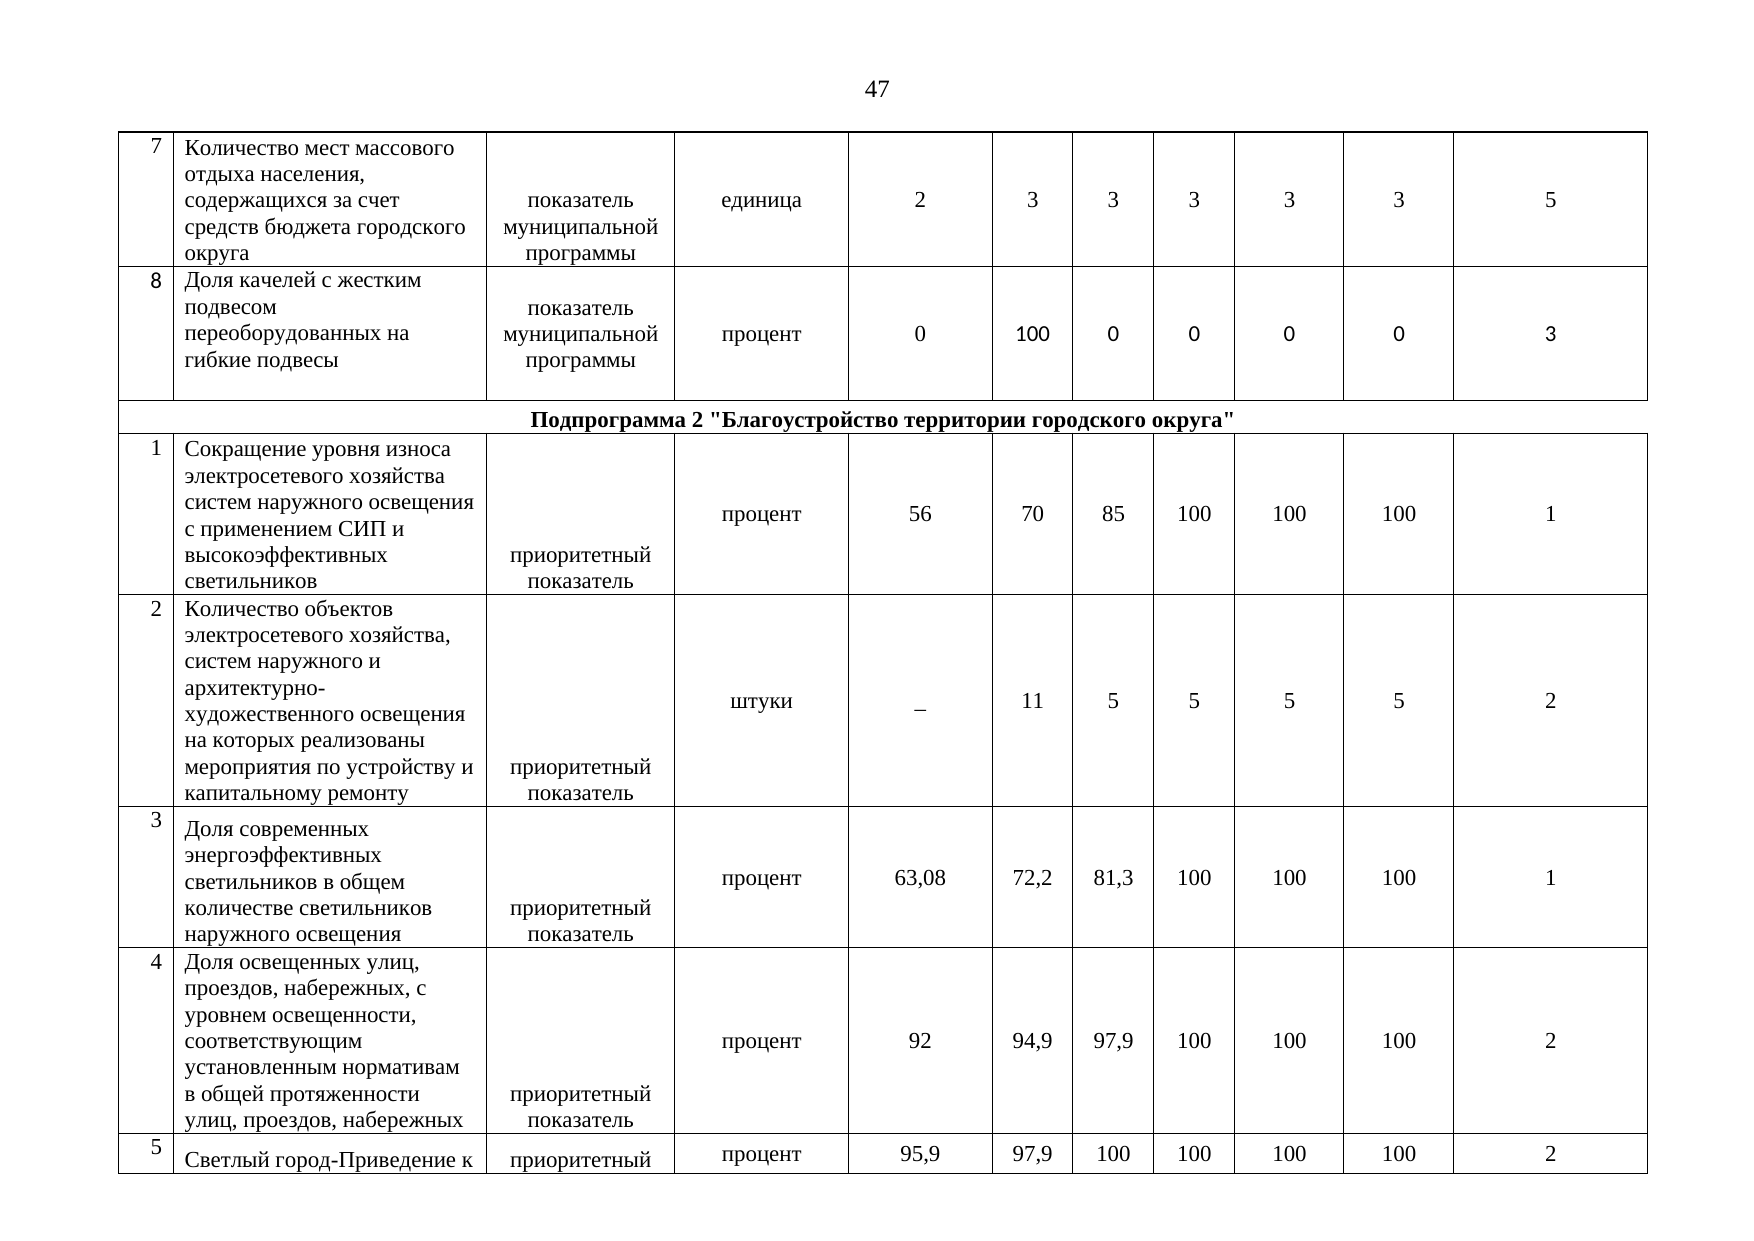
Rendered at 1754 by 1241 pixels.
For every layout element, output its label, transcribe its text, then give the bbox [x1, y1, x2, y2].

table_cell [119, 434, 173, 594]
table_cell 2 [849, 133, 992, 266]
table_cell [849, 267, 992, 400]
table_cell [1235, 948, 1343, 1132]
table_cell 3 [1073, 133, 1153, 266]
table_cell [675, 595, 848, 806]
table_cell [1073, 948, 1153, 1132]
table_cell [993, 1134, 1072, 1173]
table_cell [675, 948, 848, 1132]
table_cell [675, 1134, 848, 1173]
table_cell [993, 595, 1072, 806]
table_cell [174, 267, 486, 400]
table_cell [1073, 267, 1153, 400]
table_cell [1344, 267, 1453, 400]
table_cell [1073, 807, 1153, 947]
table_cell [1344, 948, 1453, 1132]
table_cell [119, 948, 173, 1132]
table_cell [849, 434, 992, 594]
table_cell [487, 133, 674, 266]
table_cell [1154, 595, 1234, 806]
table_cell 5 [1454, 133, 1647, 266]
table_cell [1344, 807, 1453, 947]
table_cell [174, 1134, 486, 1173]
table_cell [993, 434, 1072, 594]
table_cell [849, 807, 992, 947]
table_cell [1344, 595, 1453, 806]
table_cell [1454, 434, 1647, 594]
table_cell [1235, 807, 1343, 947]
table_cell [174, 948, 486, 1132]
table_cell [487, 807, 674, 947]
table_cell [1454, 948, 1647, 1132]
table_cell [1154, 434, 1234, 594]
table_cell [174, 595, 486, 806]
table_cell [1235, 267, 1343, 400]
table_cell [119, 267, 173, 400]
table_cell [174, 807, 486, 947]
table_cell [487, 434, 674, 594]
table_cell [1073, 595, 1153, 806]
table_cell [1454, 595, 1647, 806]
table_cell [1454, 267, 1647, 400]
table_cell единица [675, 133, 848, 266]
table_cell 7 [119, 133, 173, 266]
table_cell 3 [993, 133, 1072, 266]
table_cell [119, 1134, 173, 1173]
table_cell Количество мест массового отдыха населения, содержащихся за счет средств бюджета городского округа [174, 133, 486, 266]
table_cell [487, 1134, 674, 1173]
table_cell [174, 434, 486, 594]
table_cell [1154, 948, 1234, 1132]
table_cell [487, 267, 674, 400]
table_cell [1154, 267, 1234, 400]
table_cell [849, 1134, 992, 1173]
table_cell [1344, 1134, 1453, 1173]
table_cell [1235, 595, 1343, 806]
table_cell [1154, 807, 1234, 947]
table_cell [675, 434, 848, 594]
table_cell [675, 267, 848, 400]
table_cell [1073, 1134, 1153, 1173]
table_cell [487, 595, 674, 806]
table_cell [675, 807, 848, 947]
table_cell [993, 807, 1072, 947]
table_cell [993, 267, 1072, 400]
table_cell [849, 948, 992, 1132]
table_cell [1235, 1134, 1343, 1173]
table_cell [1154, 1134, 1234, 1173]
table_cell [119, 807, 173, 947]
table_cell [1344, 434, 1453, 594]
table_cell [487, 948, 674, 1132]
table_cell 3 [1235, 133, 1343, 266]
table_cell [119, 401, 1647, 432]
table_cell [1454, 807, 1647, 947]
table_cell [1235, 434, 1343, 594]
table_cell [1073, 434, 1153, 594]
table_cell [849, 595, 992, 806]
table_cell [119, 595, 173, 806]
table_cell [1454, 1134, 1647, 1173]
table_cell 3 [1344, 133, 1453, 266]
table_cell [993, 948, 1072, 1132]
table_cell 3 [1154, 133, 1234, 266]
